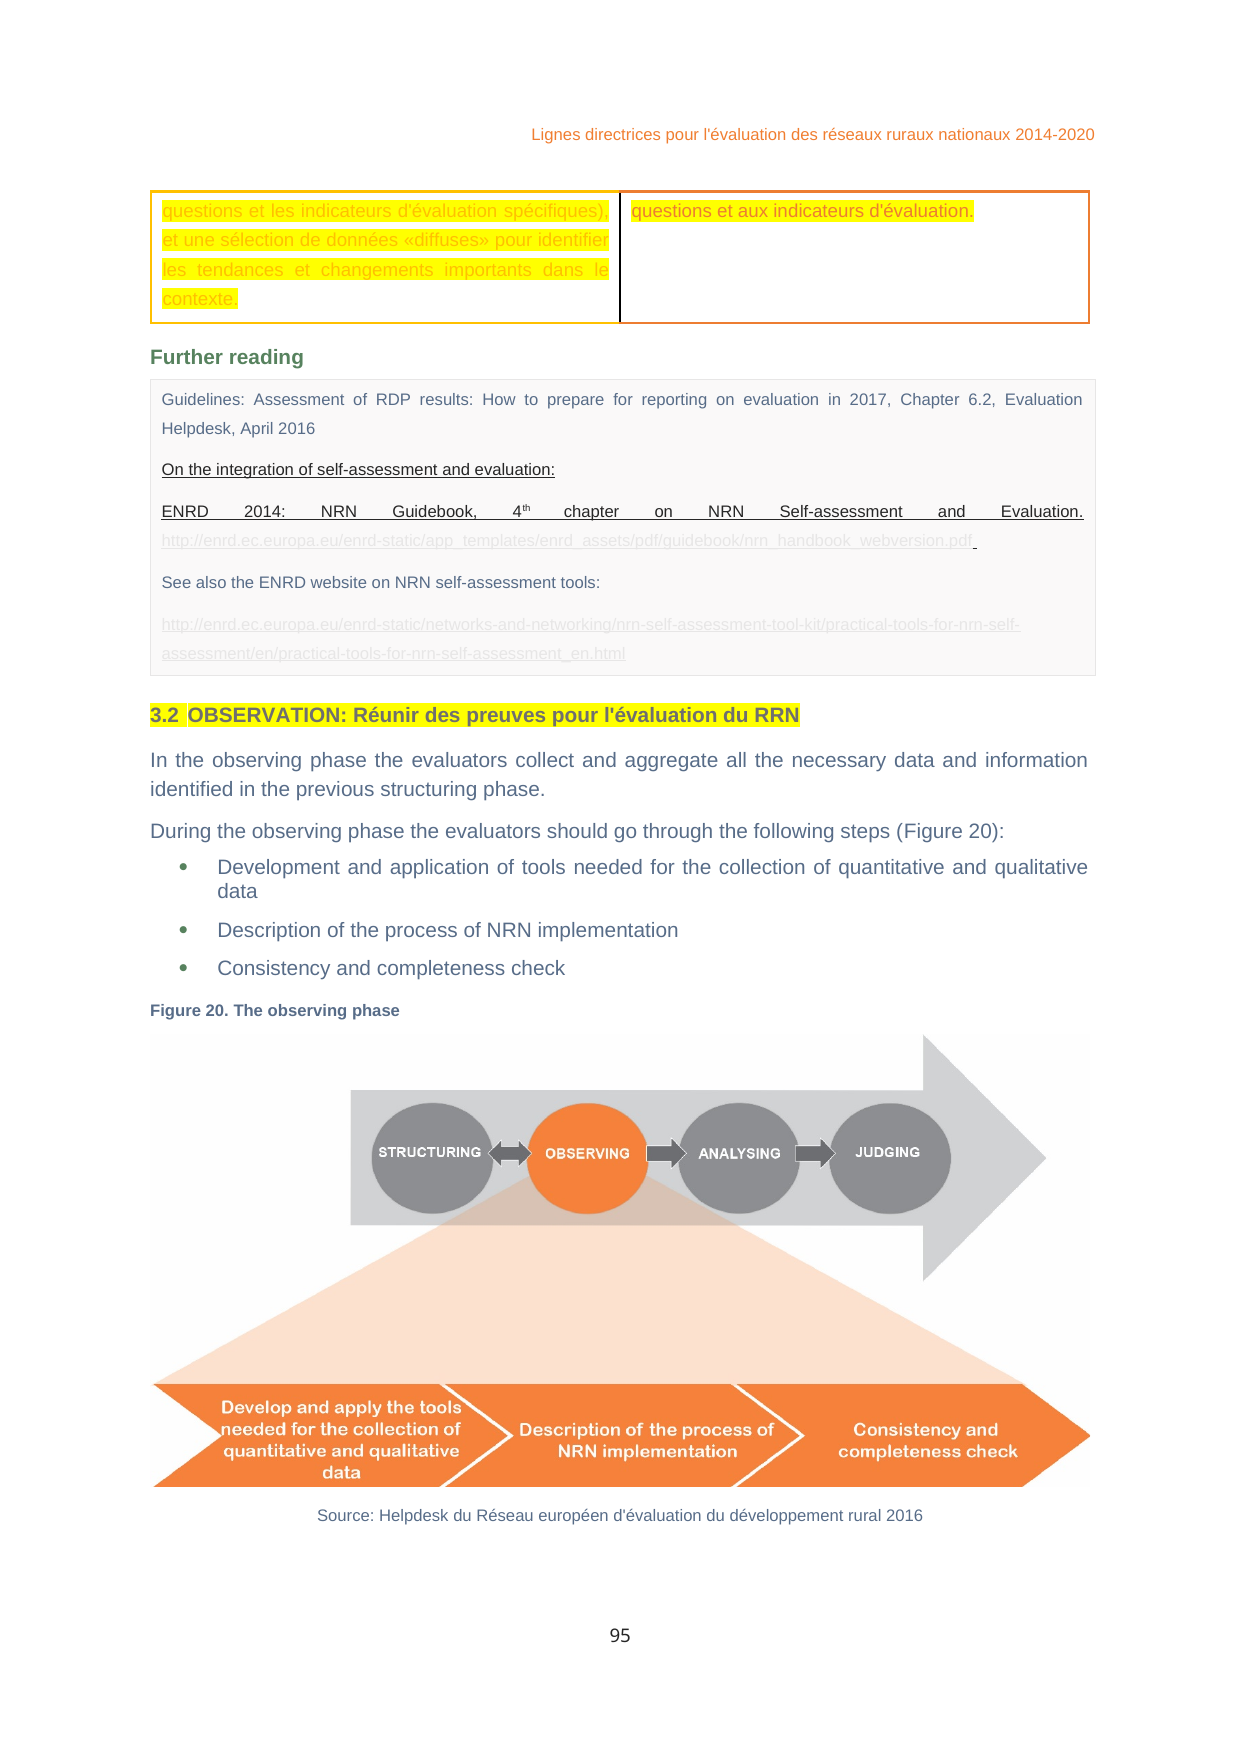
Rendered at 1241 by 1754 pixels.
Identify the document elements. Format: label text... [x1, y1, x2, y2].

list Description of the process of NRN implementation [179, 917, 1090, 942]
text Source: Helpdesk du Réseau européen d'évaluation du développement rural 2016 [150, 1506, 1090, 1525]
subtitle Further reading [150, 344, 1090, 368]
list Consistency and completeness check [179, 956, 1090, 980]
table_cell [152, 193, 619, 322]
subtitle The observing phase [150, 1001, 1090, 1020]
text In the observing phase the evaluators collect and aggregate all the necessary data and information identified in the previous structuring phase. [150, 742, 1090, 801]
subtitle OBSERVATION: Réunir des preuves pour l'évaluation du RRN [150, 701, 1090, 728]
picture [150, 1034, 1091, 1487]
table_header Guidelines: Assessment of RDP results: How to prepare for reporting on evaluation in 2017, Chapter 6.2, Evaluation Helpdesk, April 2016 On the integration of self-assessment and evaluation: ENRD 2014: NRN Guidebook, 4th chapter on NRN Self-assessment and Evaluation. http://enrd.ec.europa.eu/enrd-static/app_templates/enrd_assets/pdf/guidebook/nrn_handbook_webversion.pdf See also the ENRD website on NRN self-assessment tools: http://enrd.ec.europa.eu/enrd-static/networks-and-networking/nrn-self-assessment-tool-kit/practical-tools-for-nrn-self-assessment/en/practical-tools-for-nrn-self-assessment_en.html [151, 380, 1095, 675]
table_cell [621, 193, 1088, 322]
text During the observing phase the evaluators should go through the following steps (Figure 20): [150, 813, 1090, 842]
list Development and application of tools needed for the collection of quantitative and qualitative data [179, 855, 1090, 903]
